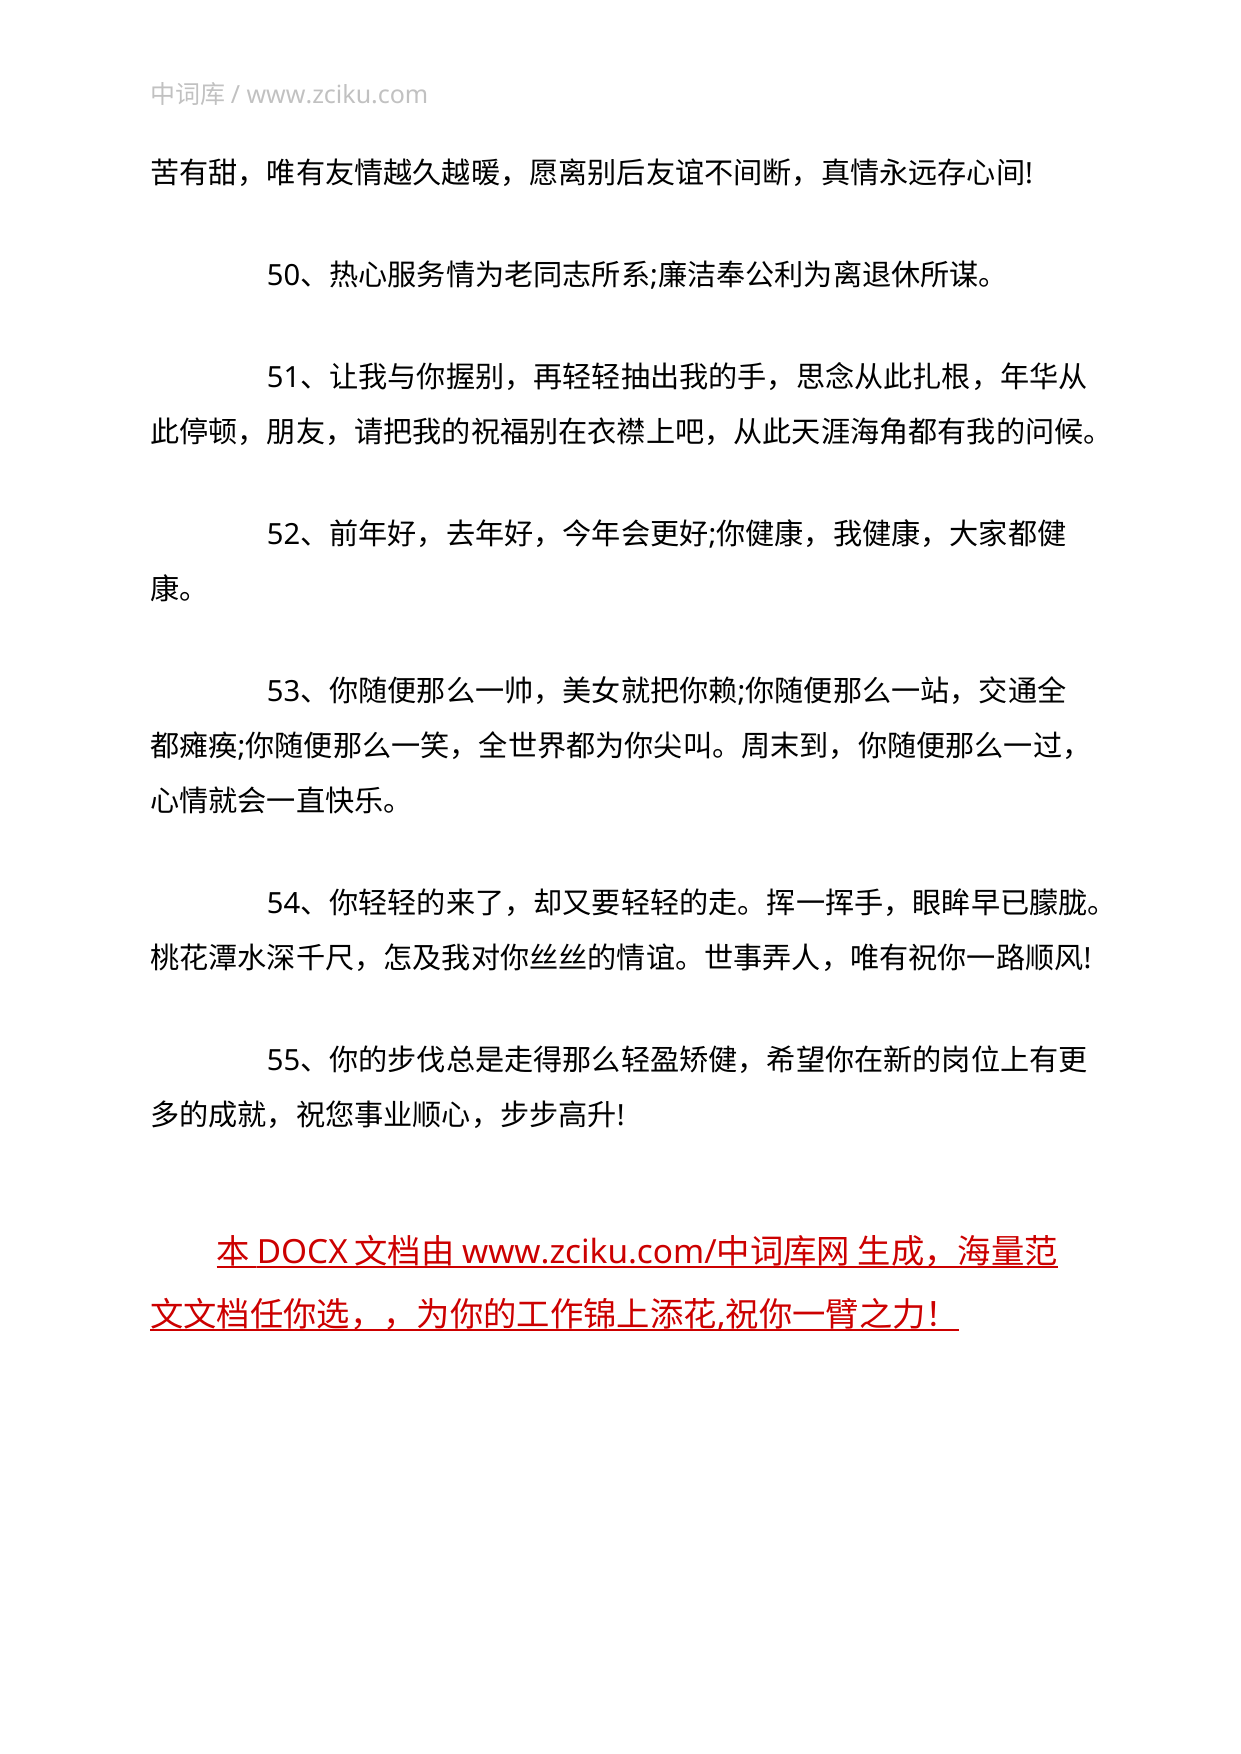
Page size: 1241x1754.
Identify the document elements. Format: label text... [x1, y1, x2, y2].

text 51、让我与你握别，再轻轻抽出我的手，思念从此扎根，年华从此停顿，朋友，请把我的祝福别在衣襟上吧，从此天涯海角都有我的问候。 [150, 354, 1090, 451]
text 52、前年好，去年好，今年会更好;你健康，我健康，大家都健康。 [150, 511, 1090, 608]
text 53、你随便那么一帅，美女就把你赖;你随便那么一站，交通全都瘫痪;你随便那么一笑，全世界都为你尖叫。周末到，你随便那么一过，心情就会一直快乐。 [150, 667, 1090, 820]
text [150, 150, 1090, 192]
text 54、你轻轻的来了，却又要轻轻的走。挥一挥手，眼眸早已朦胧。桃花潭水深千尺，怎及我对你丝丝的情谊。世事弄人，唯有祝你一路顺风! [150, 879, 1090, 977]
text 55、你的步伐总是走得那么轻盈矫健，希望你在新的岗位上有更多的成就，祝您事业顺心，步步高升! [150, 1036, 1090, 1134]
text 50、热心服务情为老同志所系;廉洁奉公利为离退休所谋。 [150, 252, 1090, 294]
text 本DOCX文档由 www.zciku.com/中词库网 生成，海量范文文档任你选，，为你的工作锦上添花,祝你一臂之力！ [150, 1224, 1090, 1336]
